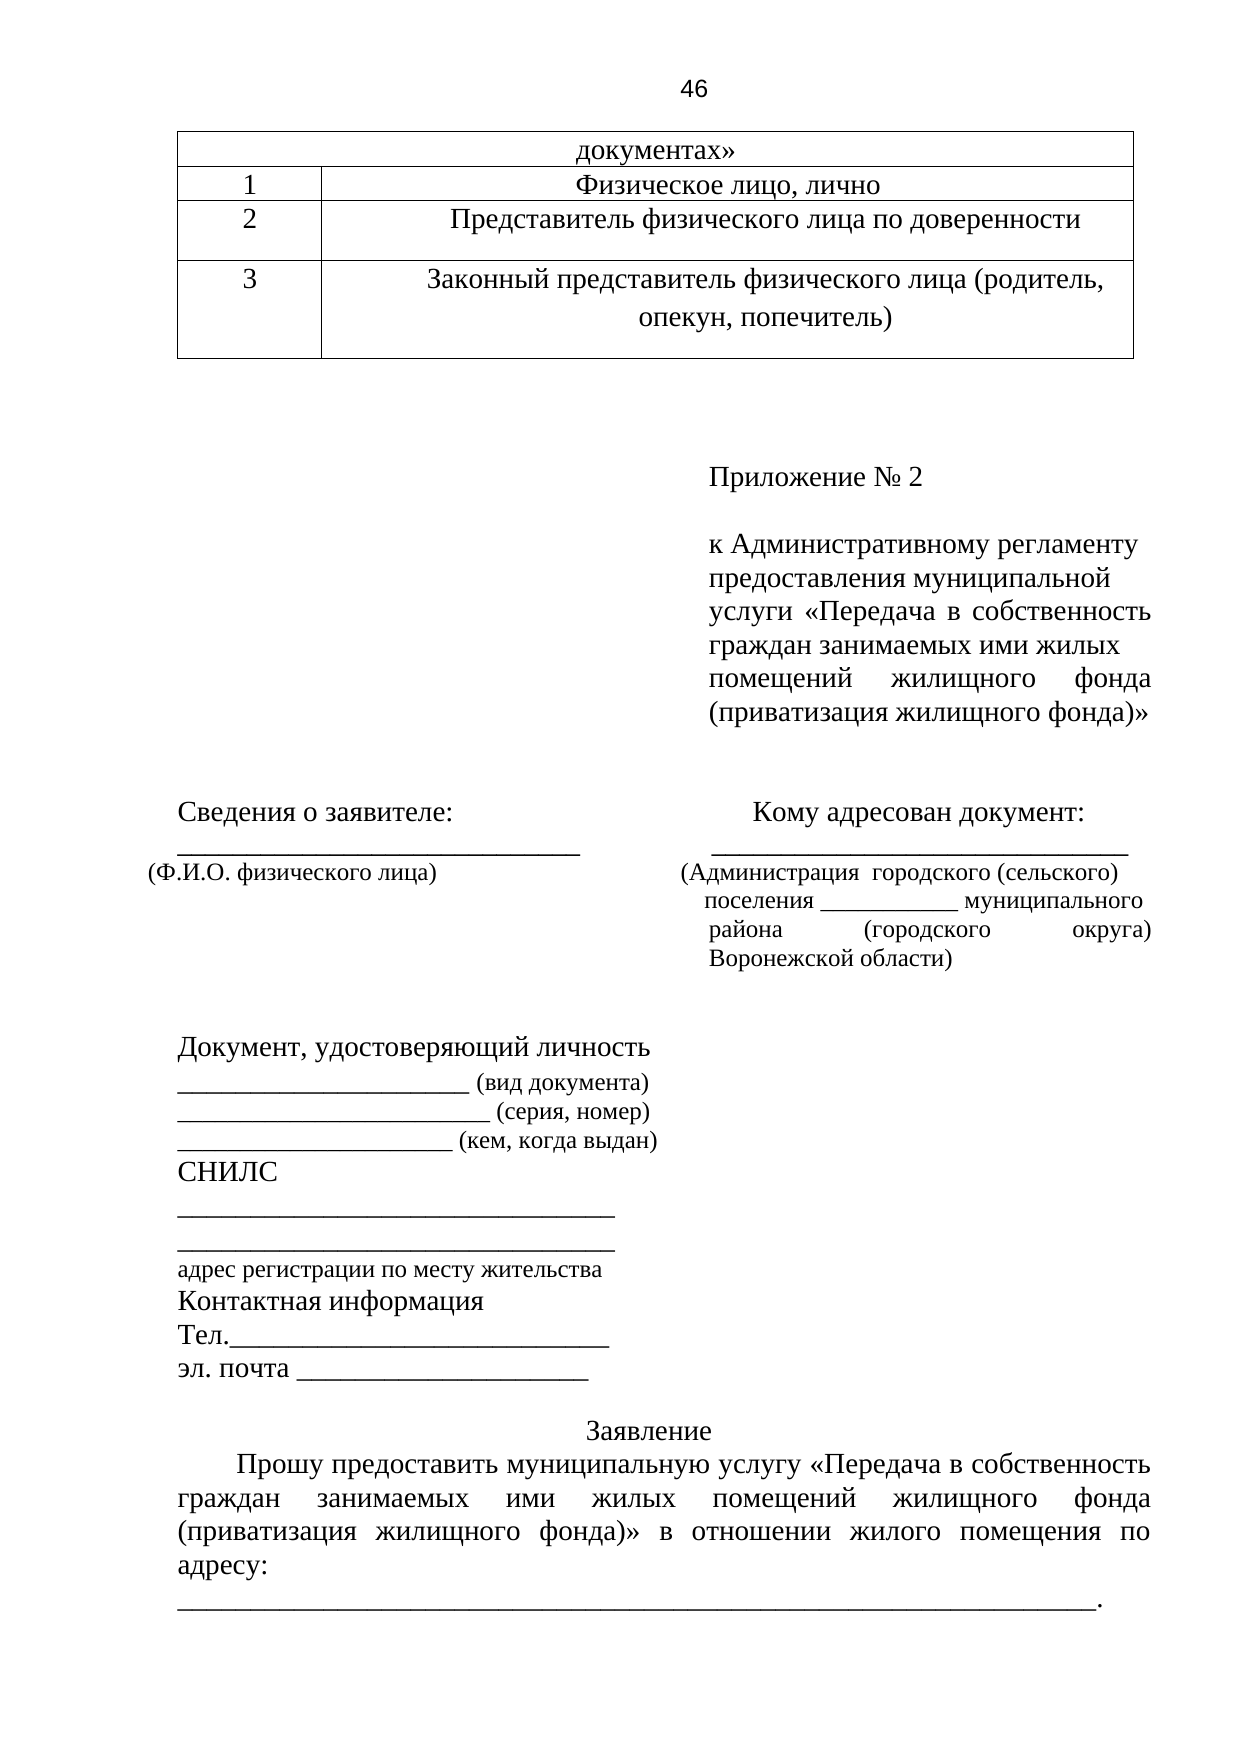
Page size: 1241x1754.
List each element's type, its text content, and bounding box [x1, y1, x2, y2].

text ______________________ (кем, когда выдан) [177, 1125, 1152, 1154]
table_cell Законный представитель физического лица (родитель, опекун, попечитель) [322, 261, 1133, 357]
text адрес регистрации по месту жительства [177, 1254, 1152, 1283]
table_cell Представитель физического лица по доверенности [322, 201, 1133, 260]
text _______________________________________________________________. [177, 1580, 1152, 1614]
text помещений жилищного фонда (приватизация жилищного фонда)» [709, 660, 1152, 727]
text Документ, удостоверяющий личность [177, 1029, 1152, 1063]
text Контактная информация [177, 1283, 1152, 1317]
text поселения ___________ муниципального района (городского округа) Воронежской области) [177, 886, 1152, 972]
text предоставления муниципальной [177, 560, 1152, 593]
text ____________________ (вид документа) [177, 1063, 1152, 1096]
text СНИЛС [177, 1154, 1152, 1187]
text Тел.__________________________ [177, 1317, 1152, 1350]
text _____________________________ ______________________________ [177, 828, 1152, 857]
text Прошу предоставить муниципальную услугу «Передача в собственность граждан занимаемых ими жилых помещений жилищного фонда (приватизация жилищного фонда)» в отношении жилого помещения по адресу: [177, 1446, 1152, 1580]
text эл. почта ____________________ [177, 1350, 1152, 1384]
text (Ф.И.О. физического лица) (Администрация городского (сельского) [148, 857, 1152, 886]
text услуги «Передача в собственность граждан занимаемых ими жилых [709, 593, 1152, 660]
text к Административному регламенту [177, 526, 1152, 560]
text ______________________________ [177, 1187, 1152, 1221]
table_cell 1 [178, 167, 321, 200]
table_cell Физическое лицо, лично [322, 167, 1133, 200]
text Приложение № 2 [177, 459, 1152, 493]
table_cell 3 [178, 261, 321, 357]
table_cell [178, 132, 1133, 166]
text ______________________________ [177, 1221, 1152, 1254]
text Заявление [177, 1413, 1152, 1446]
text _________________________ (серия, номер) [177, 1096, 1152, 1125]
text Сведения о заявителе: Кому адресован документ: [177, 794, 1152, 828]
table_cell 2 [178, 201, 321, 260]
